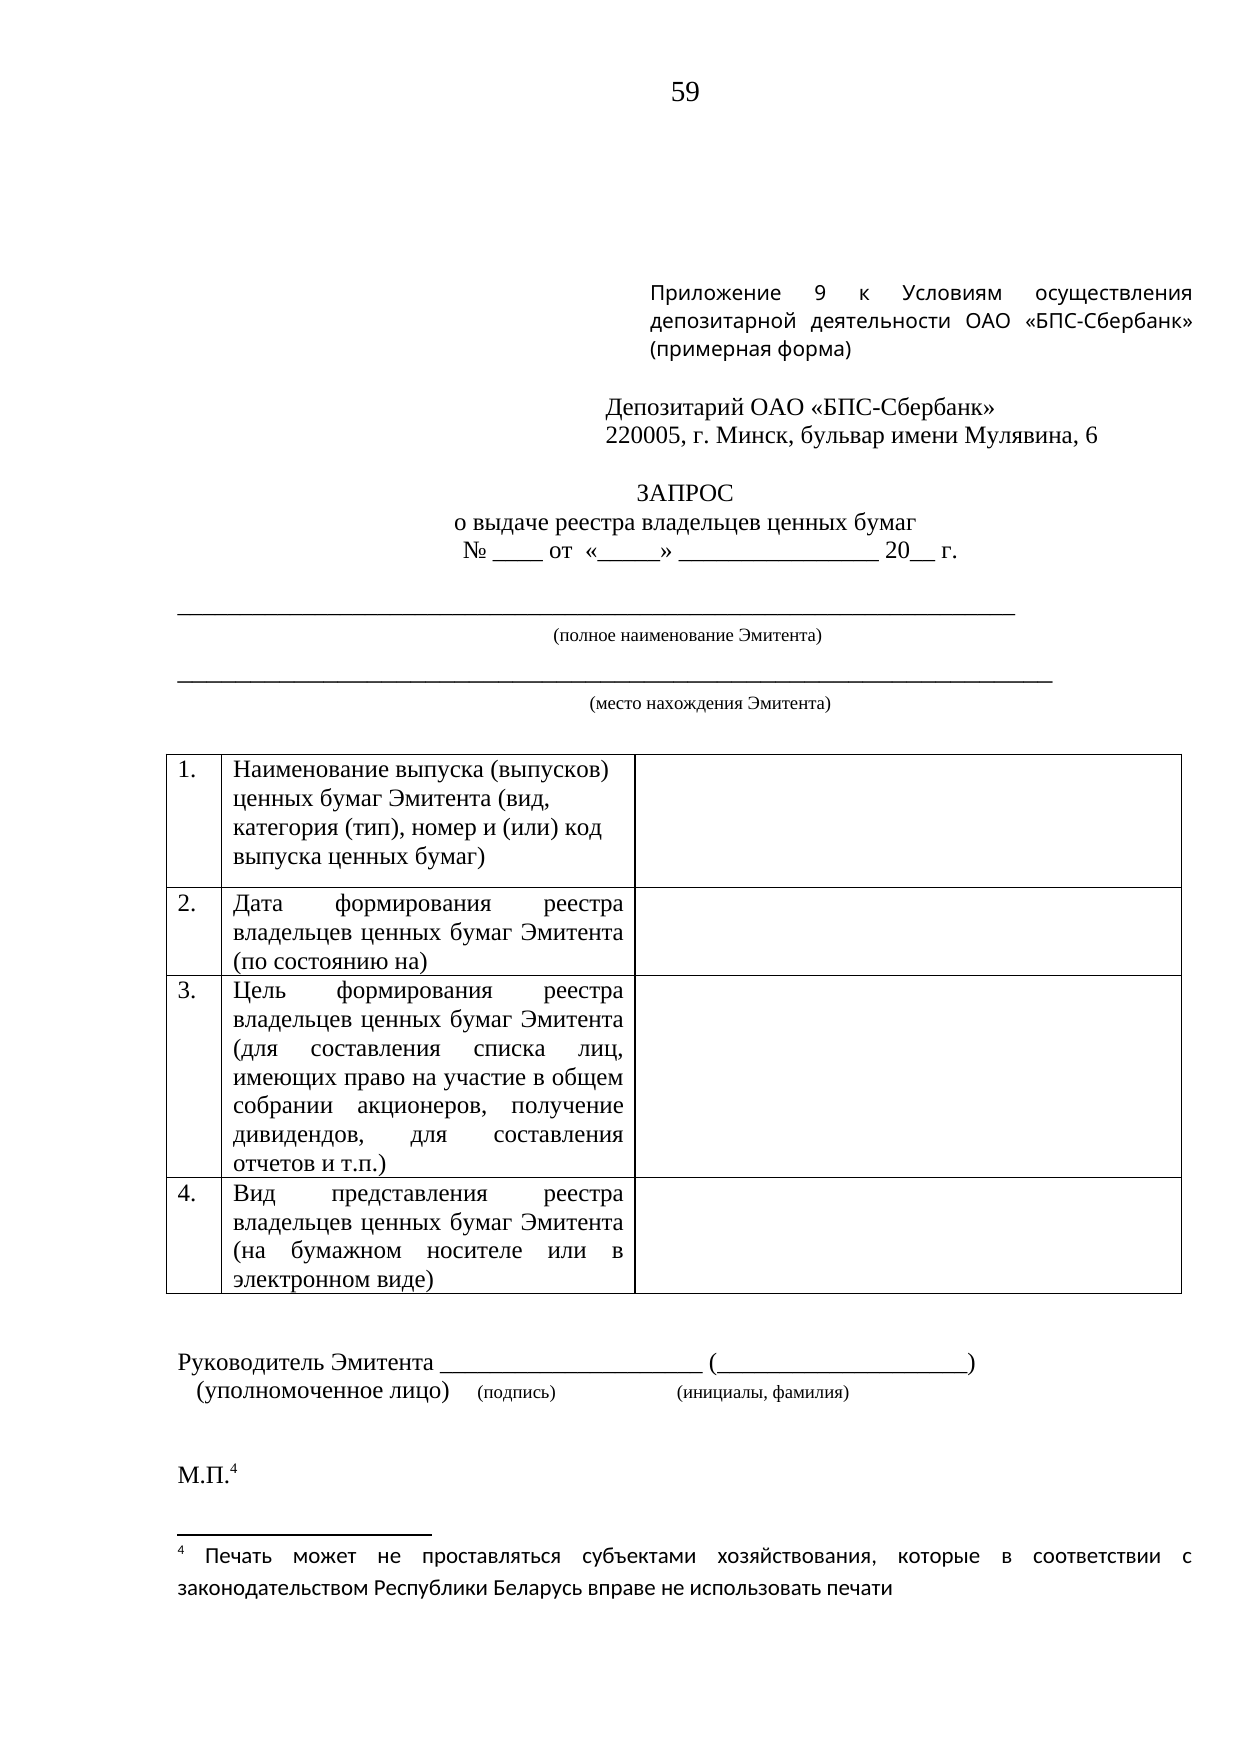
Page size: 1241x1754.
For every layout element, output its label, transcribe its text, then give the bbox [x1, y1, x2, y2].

table_cell Вид представления реестра владельцев ценных бумаг Эмитента (на бумажном носителе или в электронном виде) [222, 1178, 634, 1293]
title о выдаче реестра владельцев ценных бумаг [177, 507, 1193, 535]
table_header 1. [167, 755, 221, 887]
title ЗАПРОС [177, 478, 1193, 507]
table_header [636, 755, 1181, 887]
table_cell Цель формирования реестра владельцев ценных бумаг Эмитента (для составления списка лиц, имеющих право на участие в общем собрании акционеров, получение дивидендов, для составления отчетов и т.п.) [222, 976, 634, 1177]
text 220005, г. Минск, бульвар имени Мулявина, 6 [605, 420, 1193, 449]
text (полное наименование Эмитента) [177, 624, 1198, 646]
text № ____ от «_____» ________________ 20__ г. [177, 535, 1240, 564]
table_cell 3. [167, 976, 221, 1177]
table_header Наименование выпуска (выпусков) ценных бумаг Эмитента (вид, категория (тип), номер и (или) код выпуска ценных бумаг) [222, 755, 634, 887]
text ____________________________________________________________ [177, 652, 1192, 686]
text (место нахождения Эмитента) [177, 692, 1240, 713]
text Приложение 9 к Условиям осуществления депозитарной деятельности ОАО «БПС-Сбербанк» (примерная форма) [650, 278, 1193, 363]
text М.П. [177, 1460, 1193, 1489]
table_cell [636, 888, 1181, 974]
text ___________________________________________________________________ [177, 589, 1192, 618]
table_cell [636, 1178, 1181, 1293]
table_cell [636, 976, 1181, 1177]
text Депозитарий ОАО «БПС-Сбербанк» [605, 392, 1193, 420]
text (уполномоченное лицо) (подпись) (инициалы, фамилия) [177, 1376, 1193, 1404]
table_cell 2. [167, 888, 221, 974]
table_cell 4. [167, 1178, 221, 1293]
table_cell Дата формирования реестра владельцев ценных бумаг Эмитента (по состоянию на) [222, 888, 634, 974]
text Руководитель Эмитента _____________________ (____________________) [177, 1347, 1193, 1376]
